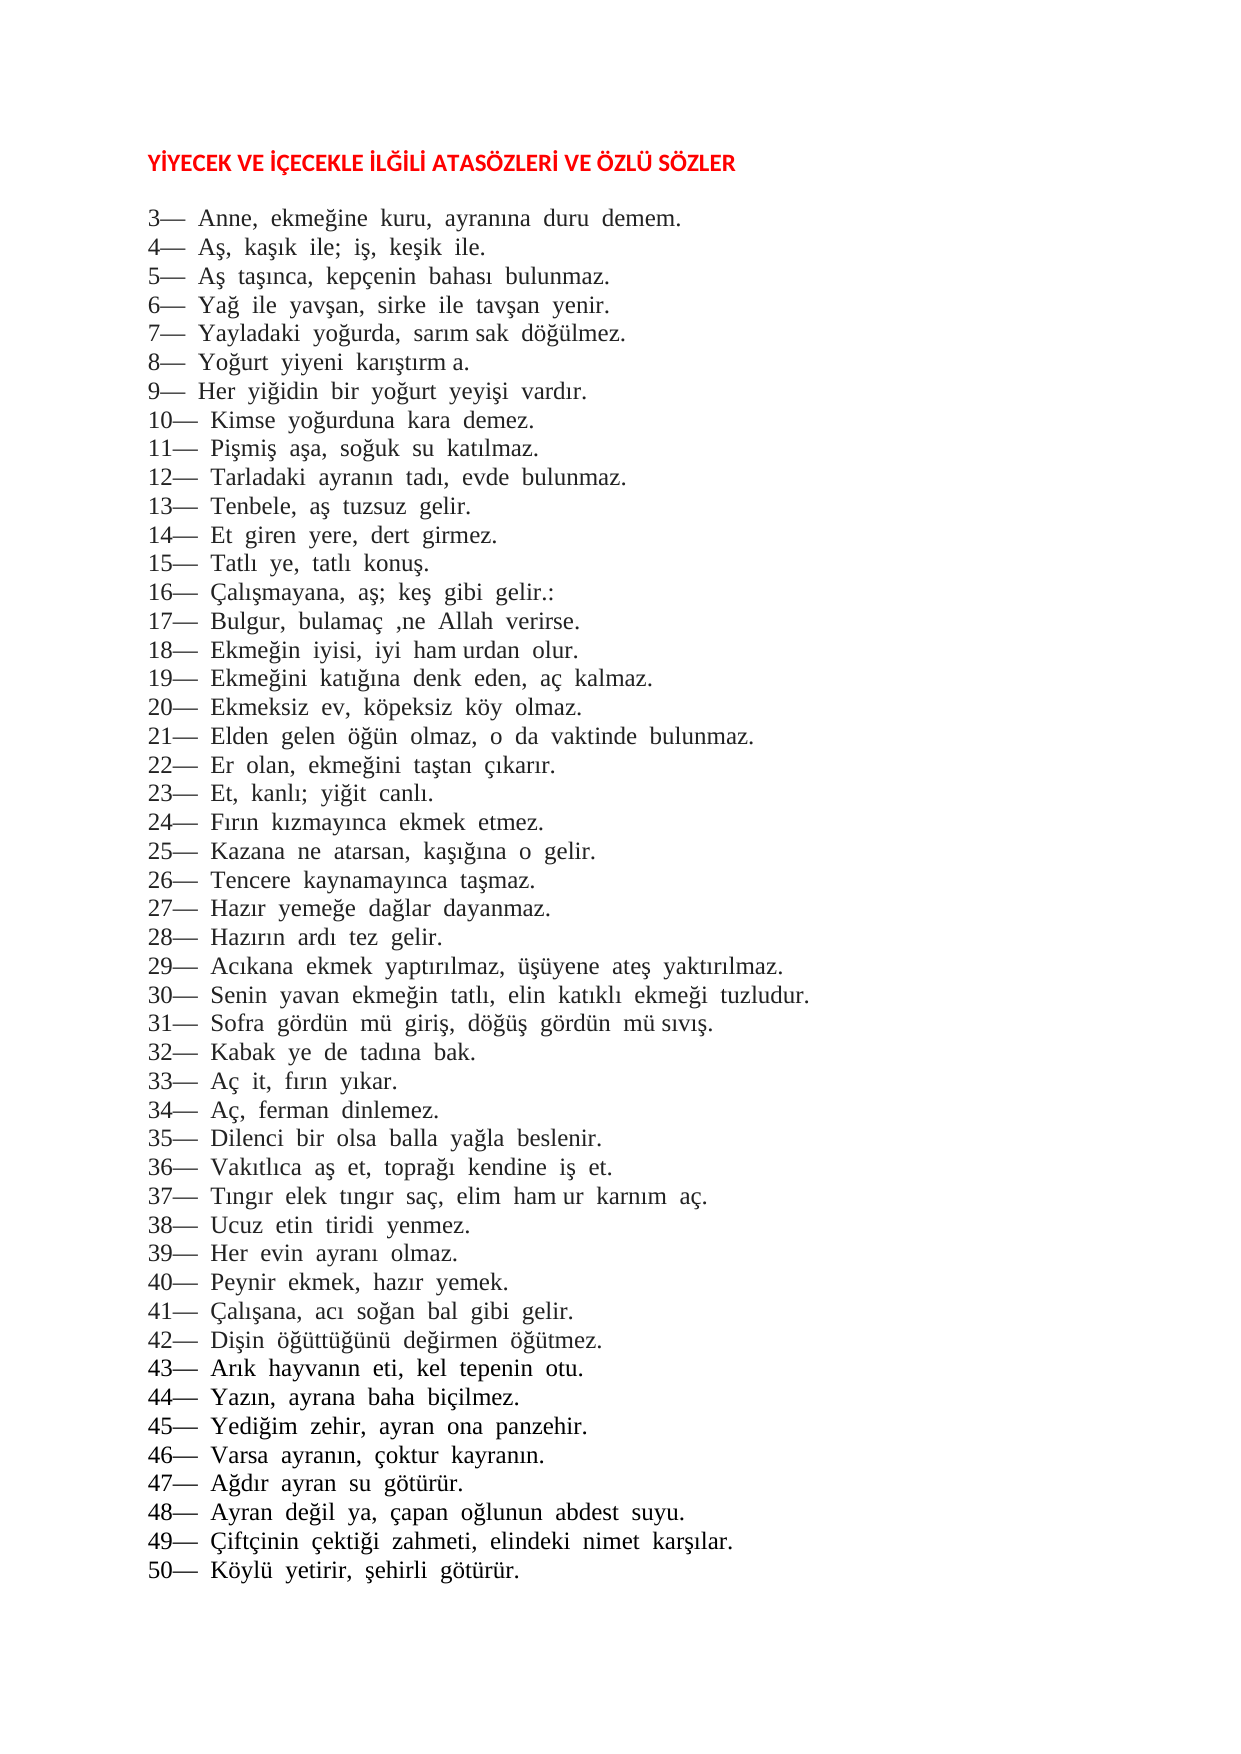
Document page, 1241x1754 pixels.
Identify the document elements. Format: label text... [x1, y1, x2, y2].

text 50— Köylü yetirir, şehirli götürür. [148, 1555, 1093, 1583]
text 34— Aç, ferman dinlemez. [148, 1095, 1093, 1123]
text 44— Yazın, ayrana baha biçilmez. [148, 1382, 1093, 1411]
text 20— Ekmeksiz ev, köpeksiz köy olmaz. [148, 692, 1093, 721]
text 23— Et, kanlı; yiğit canlı. [148, 778, 1093, 807]
text 42— Dişin öğüttüğünü değirmen öğütmez. [148, 1325, 1093, 1353]
text 13— Tenbele, aş tuzsuz gelir. [148, 491, 1093, 520]
text 11— Pişmiş aşa, soğuk su katılmaz. [148, 433, 1093, 462]
text 43— Arık hayvanın eti, kel tepenin otu. [148, 1353, 1093, 1382]
text 31— Sofra gördün mü giriş, döğüş gördün mü sıvış. [148, 1008, 1093, 1037]
text 7— Yayladaki yoğurda, sarım sak döğülmez. [148, 318, 1093, 347]
text 46— Varsa ayranın, çoktur kayranın. [148, 1440, 1093, 1468]
text 39— Her evin ayranı olmaz. [148, 1238, 1093, 1267]
text 45— Yediğim zehir, ayran ona panzehir. [148, 1411, 1093, 1440]
text 37— Tıngır elek tıngır saç, elim ham ur karnım aç. [148, 1181, 1093, 1210]
text YİYECEK VE İÇECEKLE İLĞİLİ ATASÖZLERİ VE ÖZLÜ SÖZLER [148, 148, 1093, 178]
text 22— Er olan, ekmeğini taştan çıkarır. [148, 750, 1093, 778]
text 27— Hazır yemeğe dağlar dayanmaz. [148, 893, 1093, 922]
text 5— Aş taşınca, kepçenin bahası bulunmaz. [148, 261, 1093, 290]
text 25— Kazana ne atarsan, kaşığına o gelir. [148, 836, 1093, 865]
text 17— Bulgur, bulamaç ,ne Allah verirse. [148, 606, 1093, 635]
text 21— Elden gelen öğün olmaz, o da vaktinde bulunmaz. [148, 721, 1093, 750]
text 28— Hazırın ardı tez gelir. [148, 922, 1093, 951]
text 14— Et giren yere, dert girmez. [148, 520, 1093, 548]
text 19— Ekmeğini katığına denk eden, aç kalmaz. [148, 663, 1093, 692]
text 35— Dilenci bir olsa balla yağla beslenir. [148, 1123, 1093, 1152]
text 4— Aş, kaşık ile; iş, keşik ile. [148, 232, 1093, 261]
text 16— Çalışmayana, aş; keş gibi gelir.: [148, 577, 1093, 606]
text 18— Ekmeğin iyisi, iyi ham urdan olur. [148, 635, 1093, 663]
text 3— Anne, ekmeğine kuru, ayranına duru demem. [148, 203, 1093, 232]
text 15— Tatlı ye, tatlı konuş. [148, 548, 1093, 577]
text 12— Tarladaki ayranın tadı, evde bulunmaz. [148, 462, 1093, 491]
text 6— Yağ ile yavşan, sirke ile tavşan yenir. [148, 290, 1093, 318]
text 33— Aç it, fırın yıkar. [148, 1066, 1093, 1095]
text 41— Çalışana, acı soğan bal gibi gelir. [148, 1296, 1093, 1325]
text 29— Acıkana ekmek yaptırılmaz, üşüyene ateş yaktırılmaz. [148, 951, 1093, 980]
text 26— Tencere kaynamayınca taşmaz. [148, 865, 1093, 893]
text 30— Senin yavan ekmeğin tatlı, elin katıklı ekmeği tuzludur. [148, 980, 1093, 1008]
text 9— Her yiğidin bir yoğurt yeyişi vardır. [148, 376, 1093, 405]
text 48— Ayran değil ya, çapan oğlunun abdest suyu. [148, 1497, 1093, 1526]
text 49— Çiftçinin çektiği zahmeti, elindeki nimet karşılar. [148, 1526, 1093, 1555]
text 38— Ucuz etin tiridi yenmez. [148, 1210, 1093, 1238]
text 47— Ağdır ayran su götürür. [148, 1468, 1093, 1497]
text 36— Vakıtlıca aş et, toprağı kendine iş et. [148, 1152, 1093, 1181]
text 40— Peynir ekmek, hazır yemek. [148, 1267, 1093, 1296]
text 10— Kimse yoğurduna kara demez. [148, 405, 1093, 433]
text 8— Yoğurt yiyeni karıştırm a. [148, 347, 1093, 376]
text 24— Fırın kızmayınca ekmek etmez. [148, 807, 1093, 836]
text 32— Kabak ye de tadına bak. [148, 1037, 1093, 1066]
